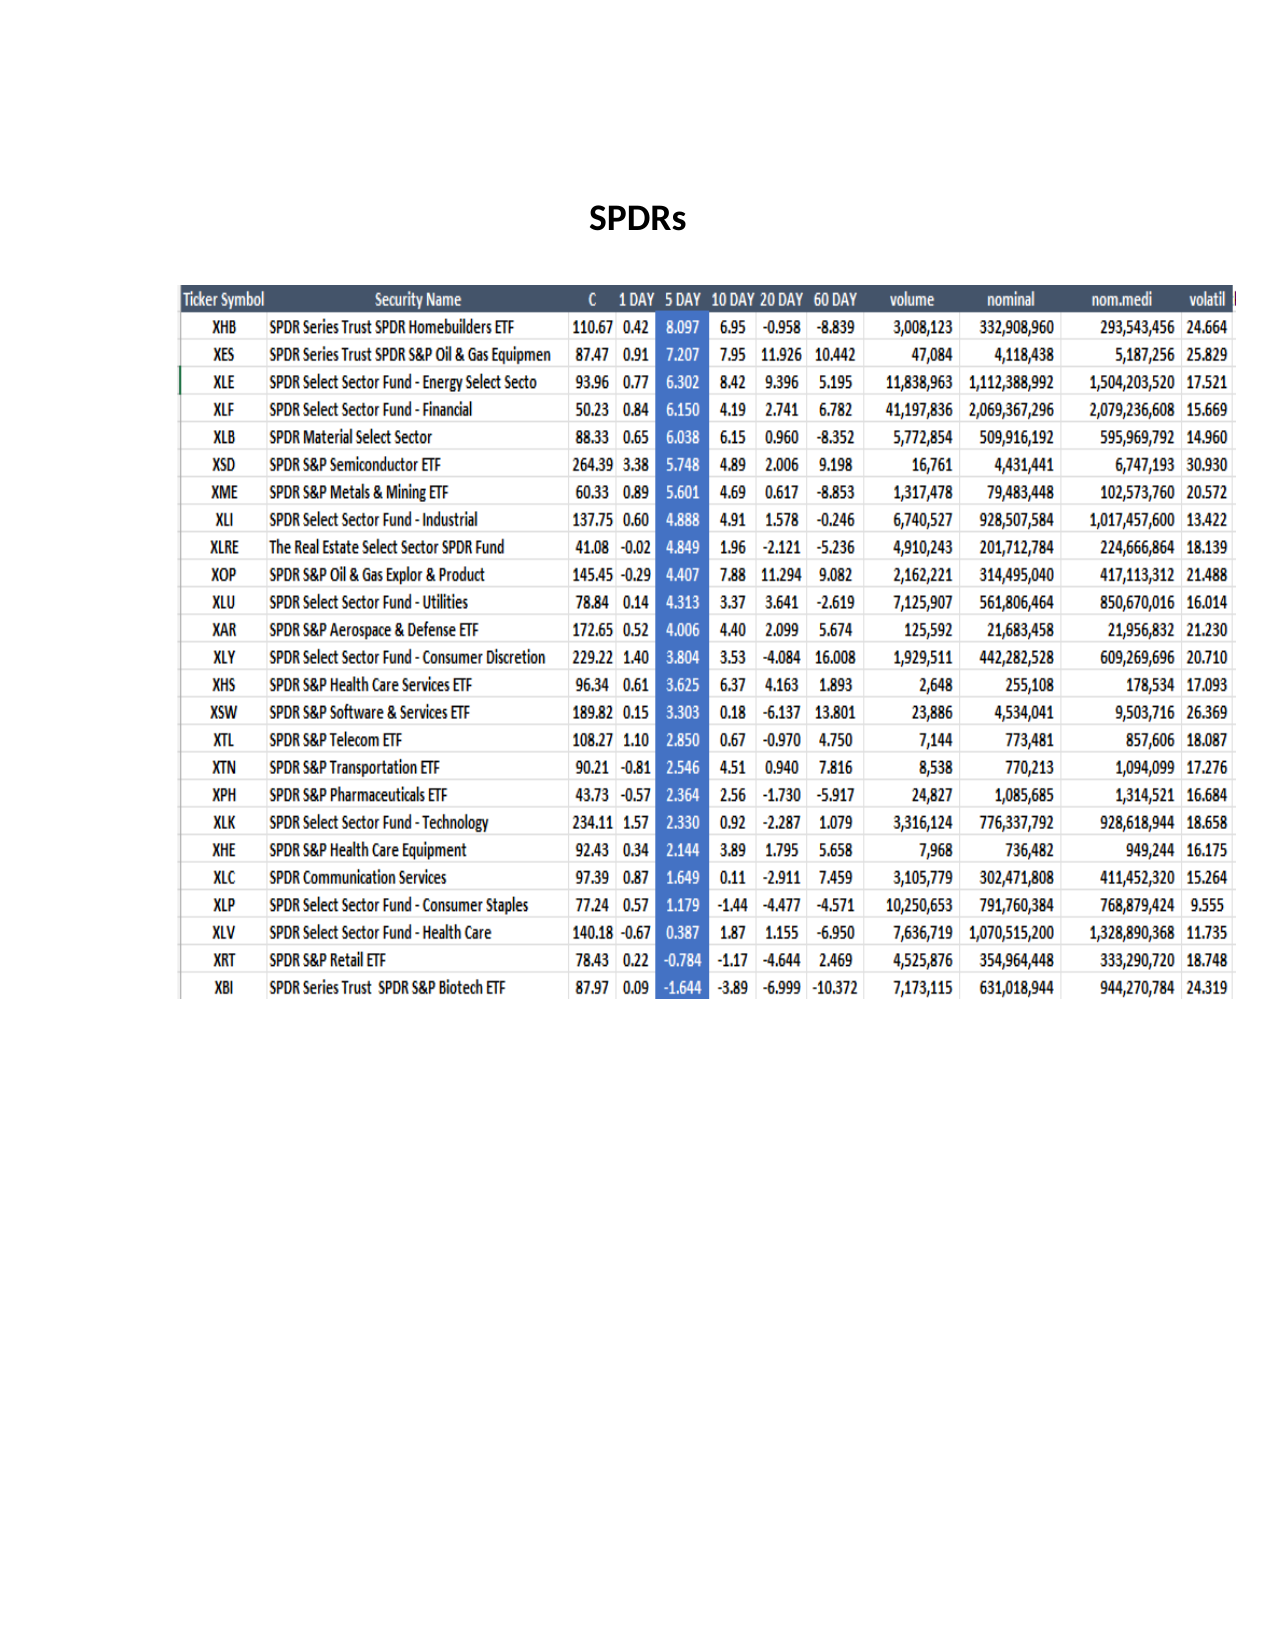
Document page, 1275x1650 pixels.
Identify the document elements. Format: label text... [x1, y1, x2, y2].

text SPDRs [177, 193, 1098, 239]
picture [177, 285, 1236, 999]
